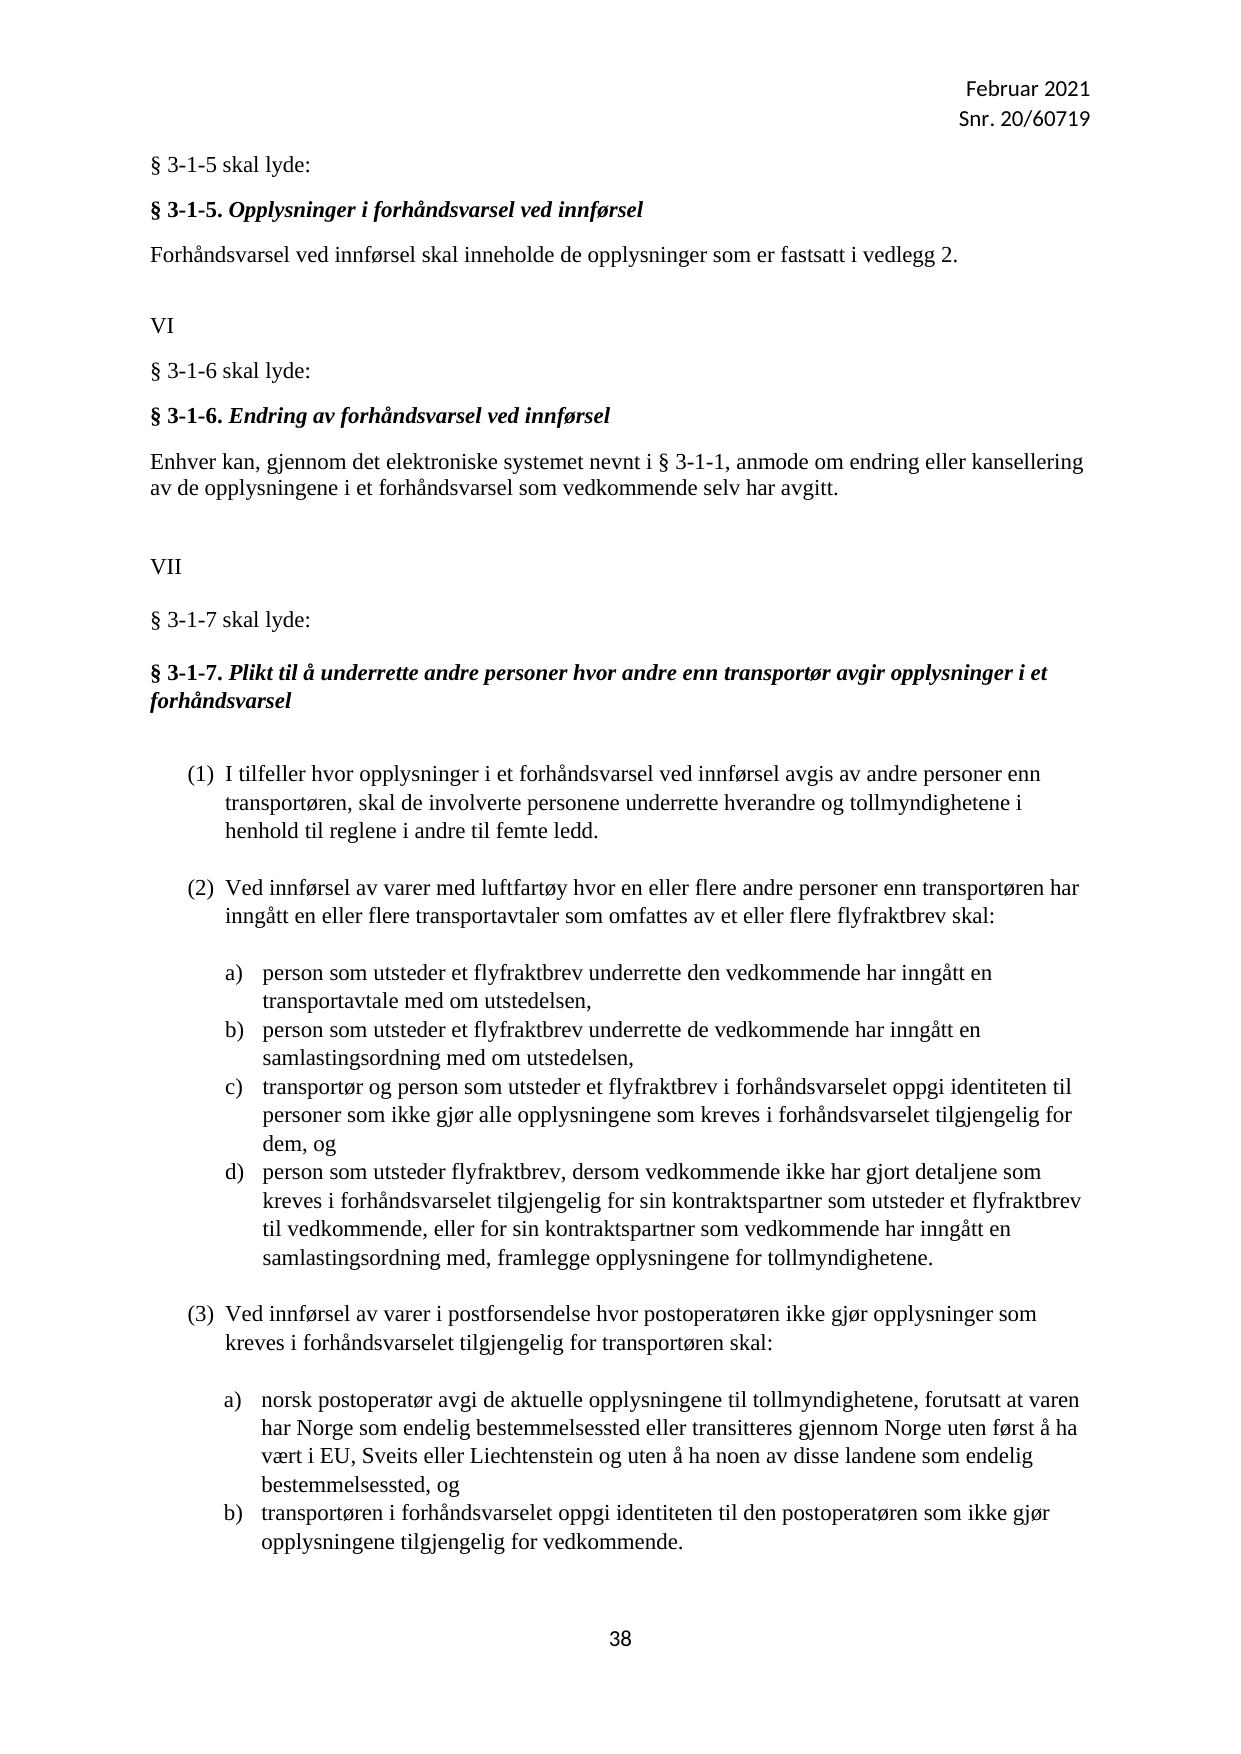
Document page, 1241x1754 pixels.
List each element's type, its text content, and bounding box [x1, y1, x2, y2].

list person som utsteder et flyfraktbrev underrette de vedkommende har inngått en samlastingsordning med om utstedelsen, [225, 1016, 1090, 1071]
list norsk postoperatør avgi de aktuelle opplysningene til tollmyndighetene, forutsatt at varen har Norge som endelig bestemmelsessted eller transitteres gjennom Norge uten først å ha vært i EU, Sveits eller Liechtenstein og uten å ha noen av disse landene som endelig bestemmelsessted, og [224, 1386, 1090, 1497]
list Ved innførsel av varer med luftfartøy hvor en eller flere andre personer enn transportøren har inngått en eller flere transportavtaler som omfattes av et eller flere flyfraktbrev skal: [187, 874, 1090, 929]
text § 3-1-6 skal lyde: [150, 357, 1090, 384]
text Enhver kan, gjennom det elektroniske systemet nevnt i § 3-1-1, anmode om endring eller kansellering av de opplysningene i et forhåndsvarsel som vedkommende selv har avgitt. [150, 448, 1090, 500]
text § 3-1-5 skal lyde: [150, 151, 1090, 177]
text VII [150, 553, 1090, 579]
list transportøren i forhåndsvarselet oppgi identiteten til den postoperatøren som ikke gjør opplysningene tilgjengelig for vedkommende. [224, 1499, 1090, 1554]
text § 3-1-7. Plikt til å underrette andre personer hvor andre enn transportør avgir opplysninger i et forhåndsvarsel [150, 658, 1090, 713]
text VI [150, 312, 1090, 339]
list transportør og person som utsteder et flyfraktbrev i forhåndsvarselet oppgi identiteten til personer som ikke gjør alle opplysningene som kreves i forhåndsvarselet tilgjengelig for dem, og [225, 1073, 1090, 1156]
list person som utsteder et flyfraktbrev underrette den vedkommende har inngått en transportavtale med om utstedelsen, [225, 959, 1090, 1014]
text Forhåndsvarsel ved innførsel skal inneholde de opplysninger som er fastsatt i vedlegg 2. [150, 241, 1090, 267]
text § 3-1-7 skal lyde: [150, 606, 1090, 632]
list person som utsteder flyfraktbrev, dersom vedkommende ikke har gjort detaljene som kreves i forhåndsvarselet tilgjengelig for sin kontraktspartner som utsteder et flyfraktbrev til vedkommende, eller for sin kontraktspartner som vedkommende har inngått en samlastingsordning med, framlegge opplysningene for tollmyndighetene. [225, 1158, 1090, 1270]
list I tilfeller hvor opplysninger i et forhåndsvarsel ved innførsel avgis av andre personer enn transportøren, skal de involverte personene underrette hverandre og tollmyndighetene i henhold til reglene i andre til femte ledd. [187, 760, 1090, 843]
text § 3-1-6. Endring av forhåndsvarsel ved innførsel [150, 403, 1090, 429]
text § 3-1-5. Opplysninger i forhåndsvarsel ved innførsel [150, 196, 1090, 222]
list Ved innførsel av varer i postforsendelse hvor postoperatøren ikke gjør opplysninger som kreves i forhåndsvarselet tilgjengelig for transportøren skal: [187, 1300, 1090, 1355]
